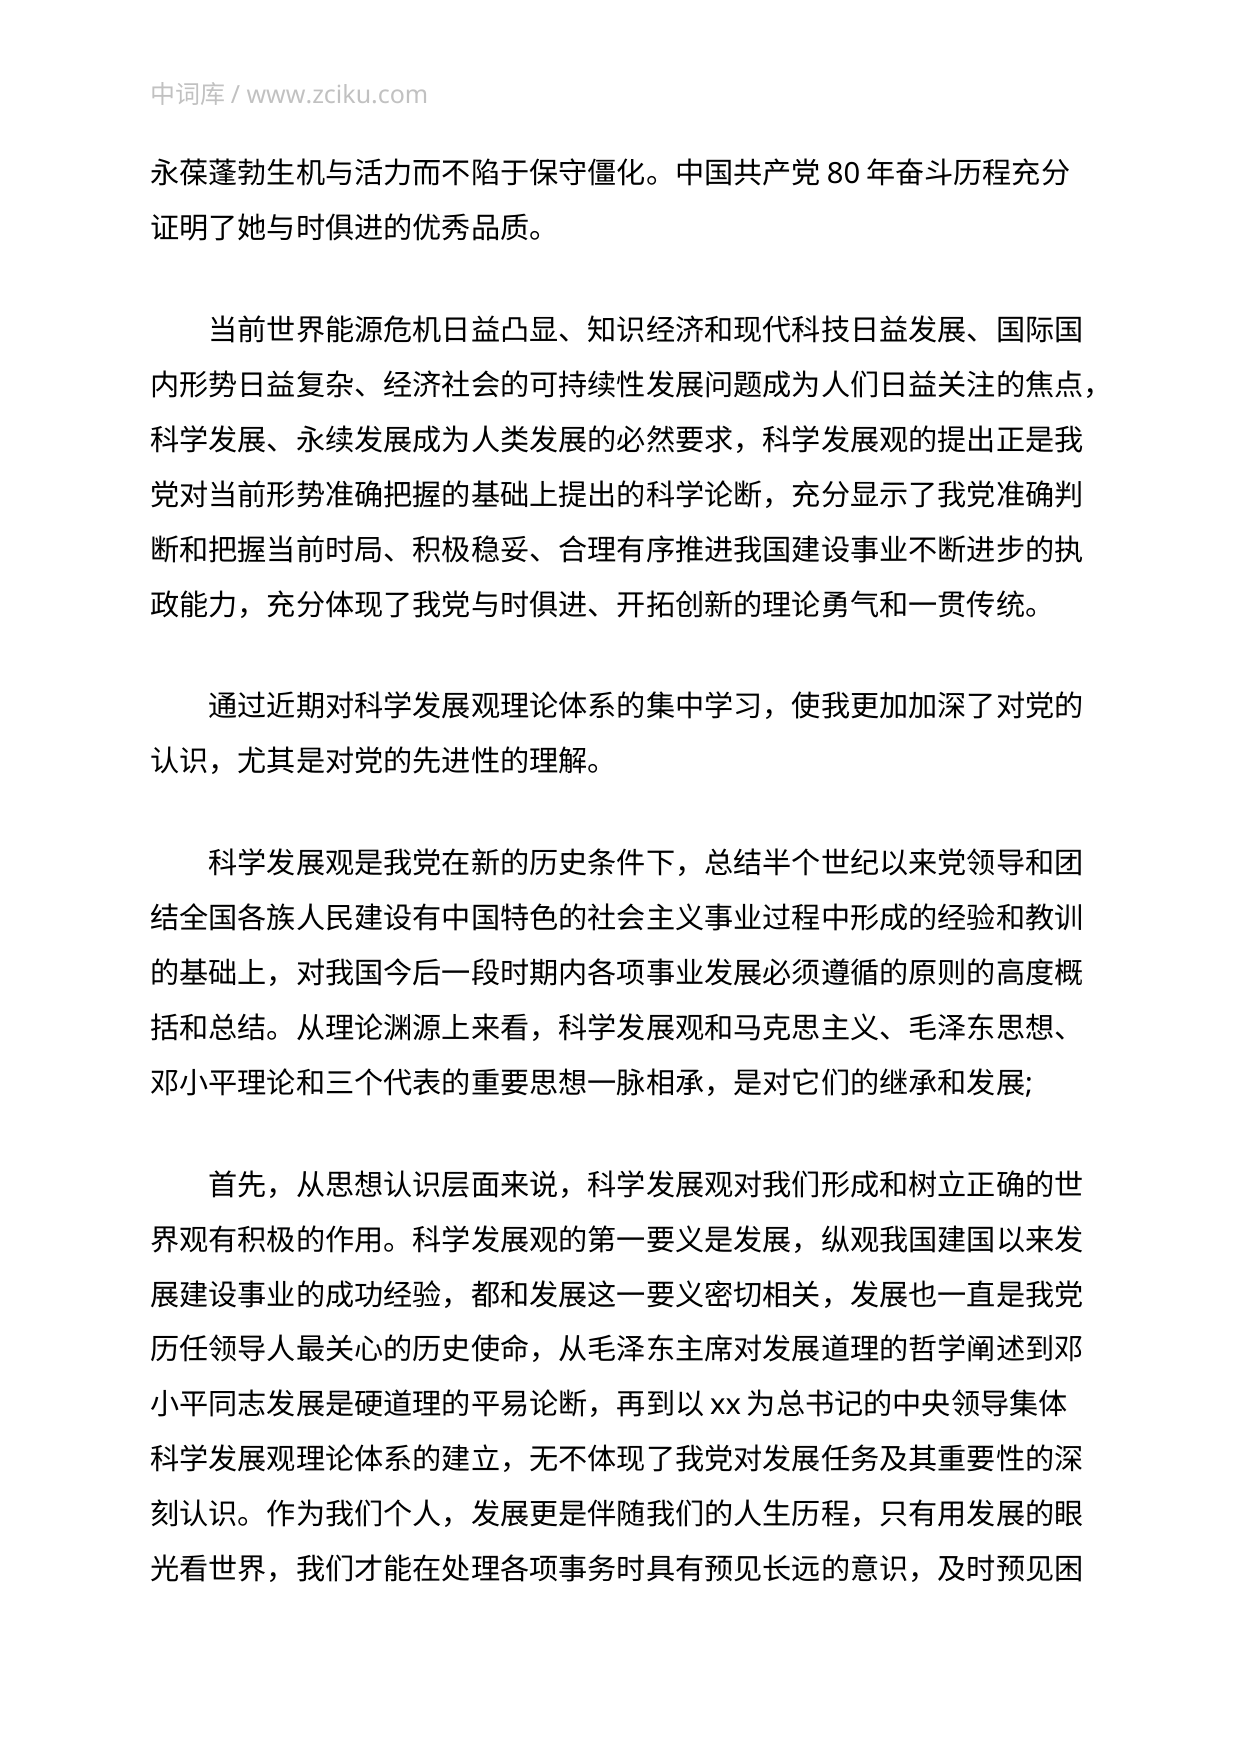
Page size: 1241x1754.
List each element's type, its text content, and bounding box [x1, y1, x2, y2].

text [150, 1161, 1090, 1588]
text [150, 150, 1090, 247]
text 科学发展观是我党在新的历史条件下，总结半个世纪以来党领导和团结全国各族人民建设有中国特色的社会主义事业过程中形成的经验和教训的基础上，对我国今后一段时期内各项事业发展必须遵循的原则的高度概括和总结。从理论渊源上来看，科学发展观和马克思主义、毛泽东思想、邓小平理论和三个代表的重要思想一脉相承，是对它们的继承和发展; [150, 840, 1090, 1102]
text 通过近期对科学发展观理论体系的集中学习，使我更加加深了对党的认识，尤其是对党的先进性的理解。 [150, 683, 1090, 780]
text 当前世界能源危机日益凸显、知识经济和现代科技日益发展、国际国内形势日益复杂、经济社会的可持续性发展问题成为人们日益关注的焦点，科学发展、永续发展成为人类发展的必然要求，科学发展观的提出正是我党对当前形势准确把握的基础上提出的科学论断，充分显示了我党准确判断和把握当前时局、积极稳妥、合理有序推进我国建设事业不断进步的执政能力，充分体现了我党与时俱进、开拓创新的理论勇气和一贯传统。 [150, 307, 1090, 623]
